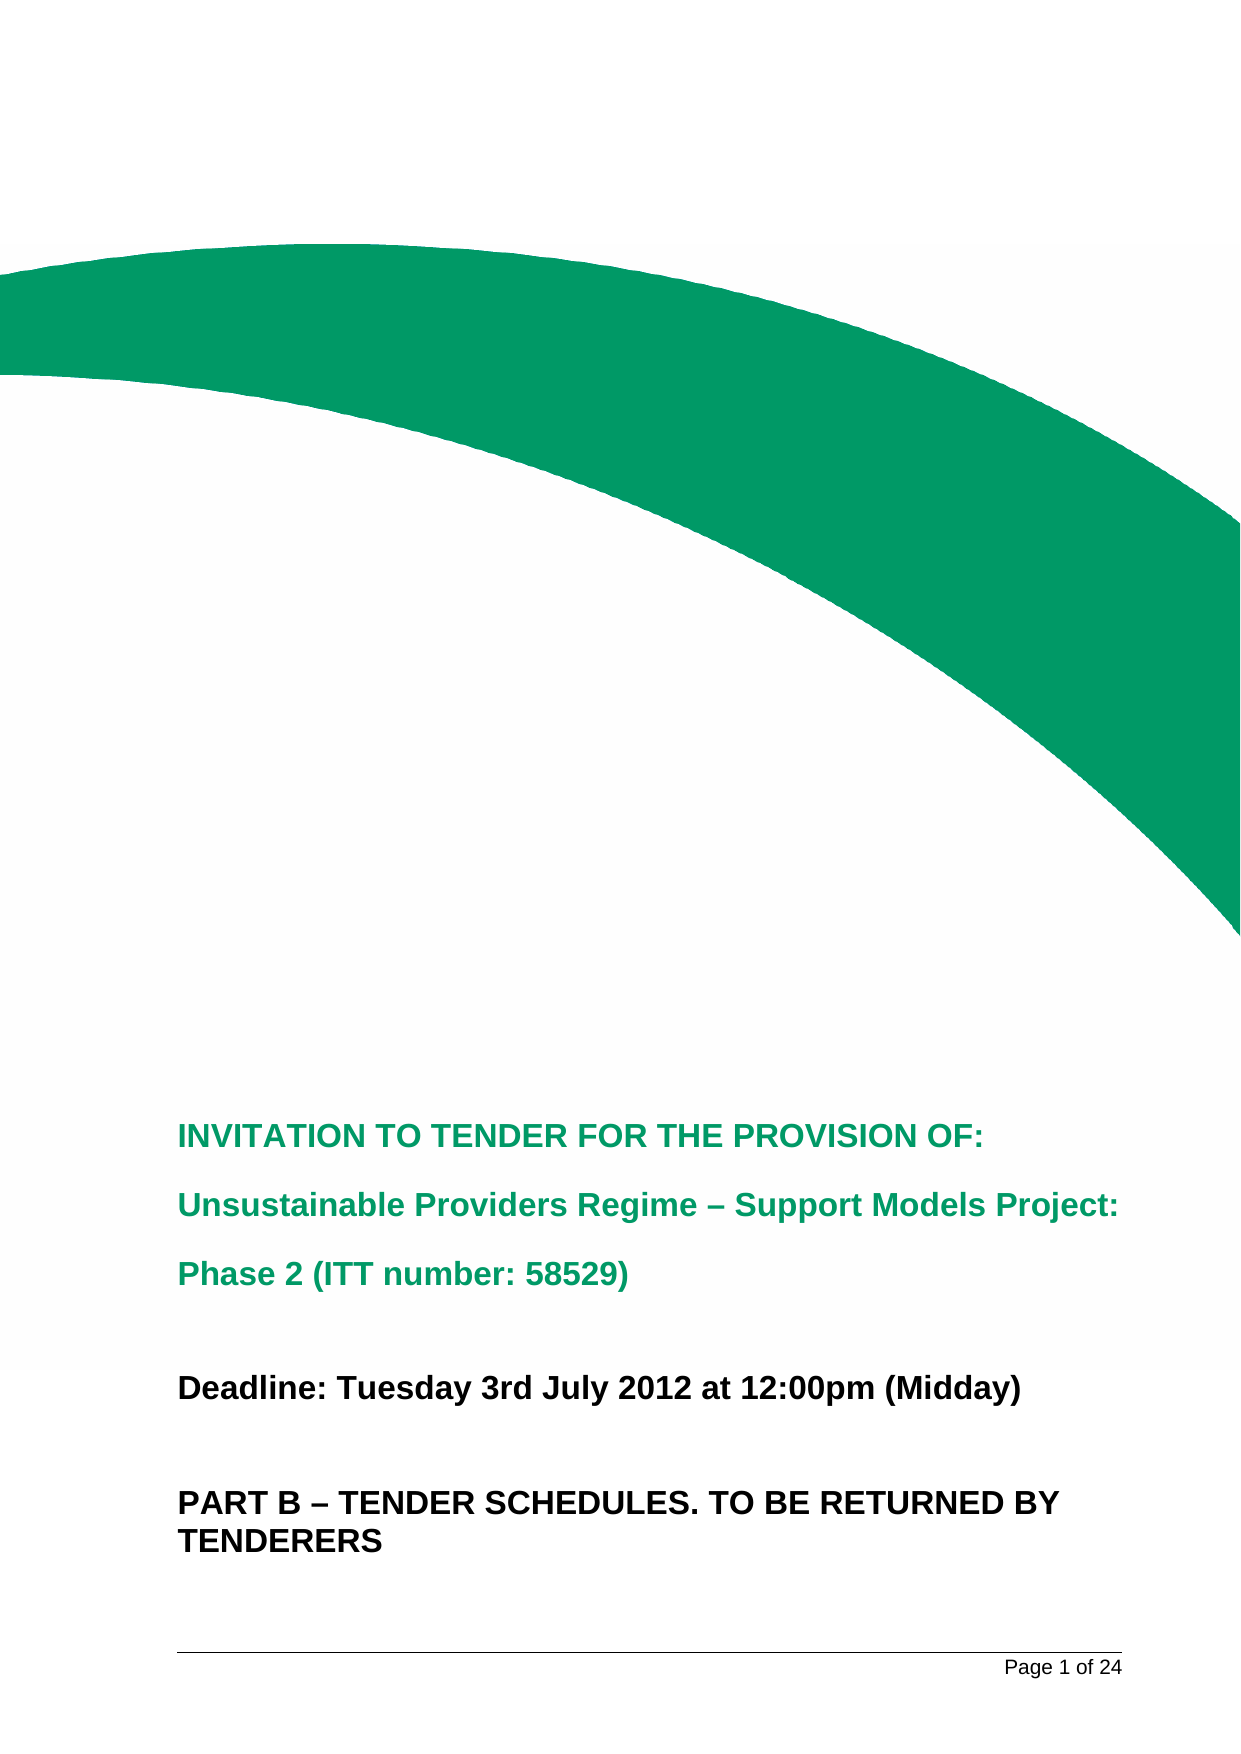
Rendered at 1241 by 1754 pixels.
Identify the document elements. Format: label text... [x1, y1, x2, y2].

title INVITATION TO TENDER FOR THE PROVISION OF: [177, 1093, 1122, 1161]
text Deadline: at () [177, 1368, 1122, 1406]
picture [0, 244, 1241, 1370]
text PART B – TENDER SCHEDULES. TO BE RETURNED BY TENDERERS [177, 1483, 1122, 1560]
title Unsustainable Providers Regime – Support Models Project: Phase 2 ( number: 58529) [177, 1161, 1122, 1299]
